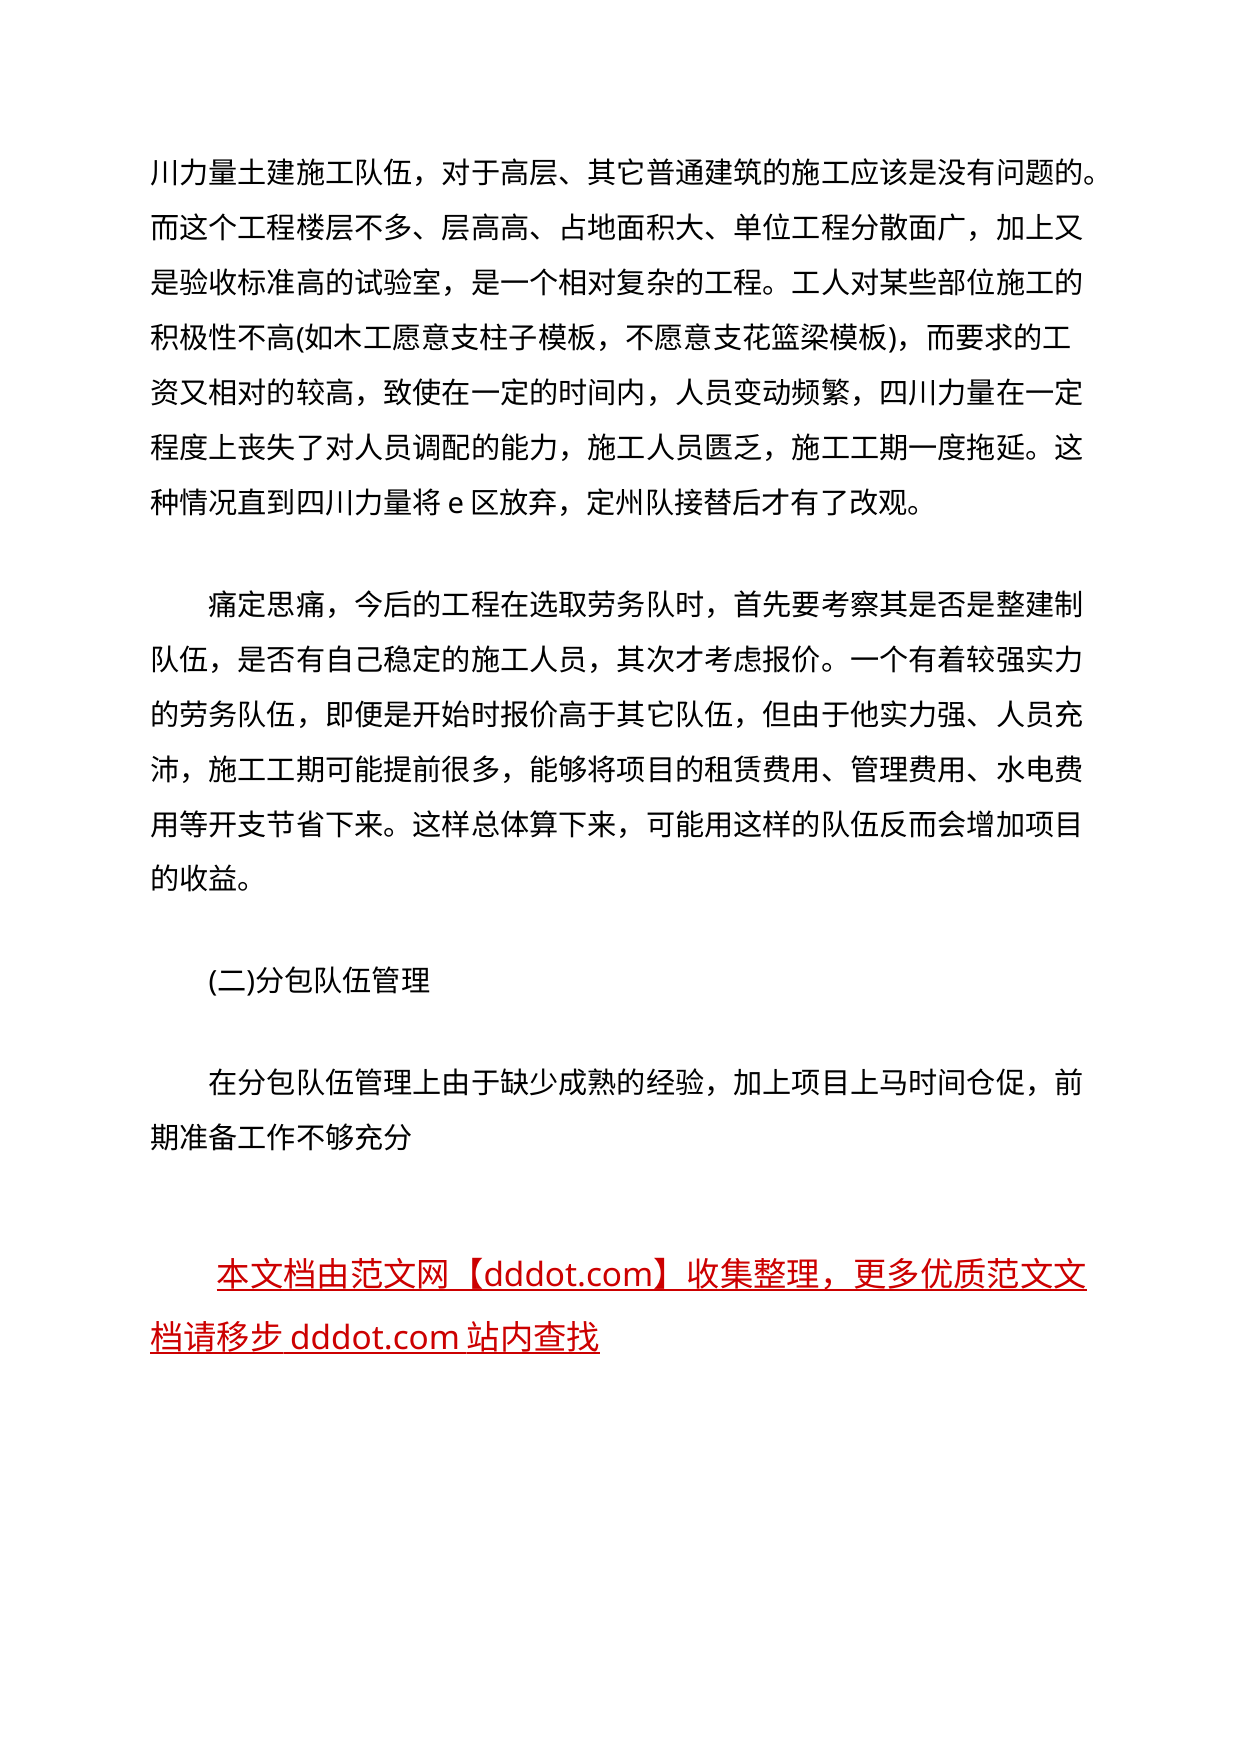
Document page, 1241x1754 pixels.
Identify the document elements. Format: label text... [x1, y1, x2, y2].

text (二)分包队伍管理 [150, 958, 1090, 1000]
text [150, 150, 1090, 522]
text 本文档由范文网【dddot.com】收集整理，更多优质范文文档请移步dddot.com站内查找 [150, 1248, 1090, 1359]
text 在分包队伍管理上由于缺少成熟的经验，加上项目上马时间仓促，前期准备工作不够充分 [150, 1060, 1090, 1157]
text 痛定思痛，今后的工程在选取劳务队时，首先要考察其是否是整建制队伍，是否有自己稳定的施工人员，其次才考虑报价。一个有着较强实力的劳务队伍，即便是开始时报价高于其它队伍，但由于他实力强、人员充沛，施工工期可能提前很多，能够将项目的租赁费用、管理费用、水电费用等开支节省下来。这样总体算下来，可能用这样的队伍反而会增加项目的收益。 [150, 581, 1090, 898]
